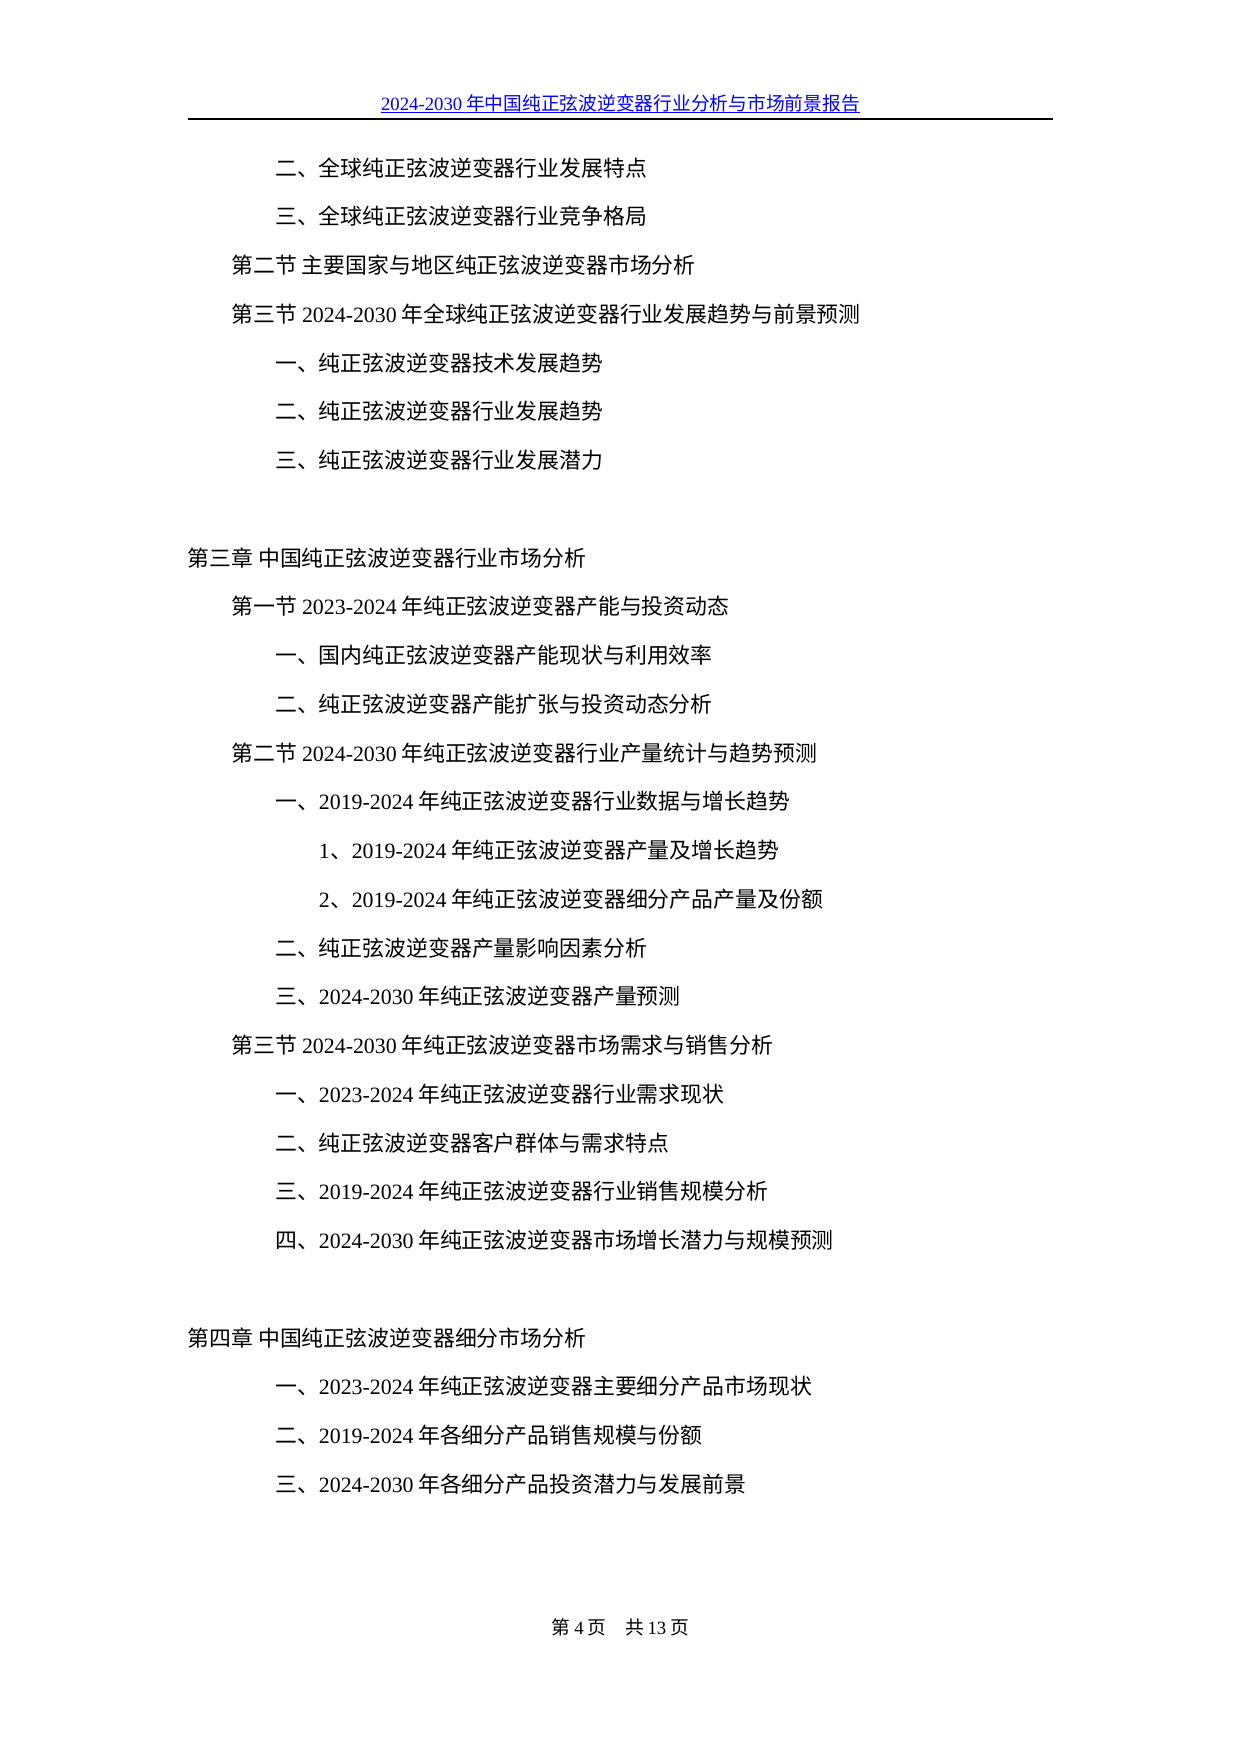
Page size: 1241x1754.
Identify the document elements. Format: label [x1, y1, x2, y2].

text [187, 150, 1053, 1499]
